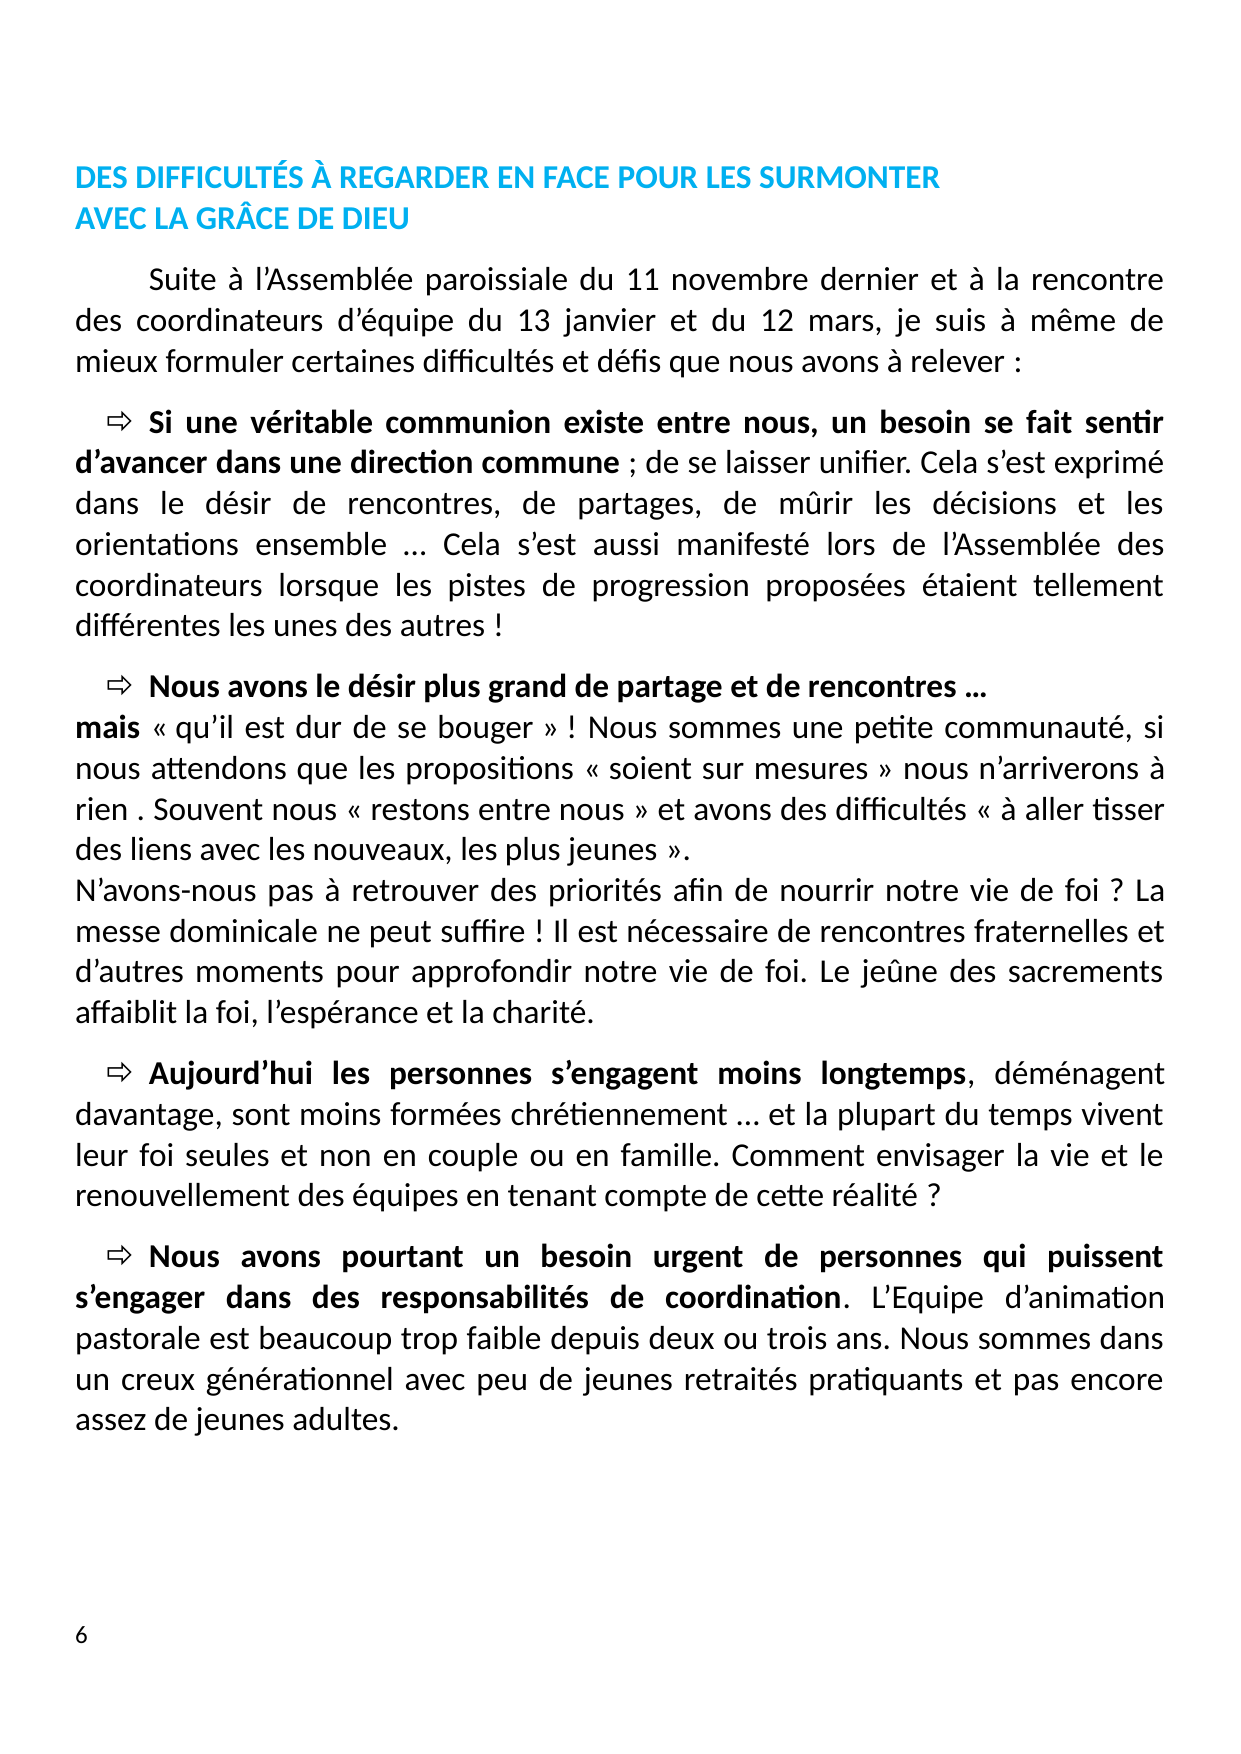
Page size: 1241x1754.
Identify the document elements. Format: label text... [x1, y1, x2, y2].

text AVEC LA GRÂCE DE DIEU [75, 197, 1165, 238]
list N’avons-nous pas à retrouver des priorités afin de nourrir notre vie de foi ? La messe dominicale ne peut suffire ! Il est nécessaire de rencontres fraternelles et d’autres moments pour approfondir notre vie de foi. Le jeûne des sacrements affaiblit la foi, l’espérance et la charité. [75, 869, 1165, 1032]
list Nous avons pourtant un besoin urgent de personnes qui puissent s’engager dans des responsabilités de coordination. L’Equipe d’animation pastorale est beaucoup trop faible depuis deux ou trois ans. Nous sommes dans un creux générationnel avec peu de jeunes retraités pratiquants et pas encore assez de jeunes adultes. [75, 1236, 1165, 1439]
text mais « qu’il est dur de se bouger » ! Nous sommes une petite communauté, si nous attendons que les propositions « soient sur mesures » nous n’arriverons à rien . Souvent nous « restons entre nous » et avons des difficultés « à aller tisser des liens avec les nouveaux, les plus jeunes ». [75, 706, 1165, 869]
list Si une véritable communion existe entre nous, un besoin se fait sentir d’avancer dans une direction commune ; de se laisser unifier. Cela s’est exprimé dans le désir de rencontres, de partages, de mûrir les décisions et les orientations ensemble … Cela s’est aussi manifesté lors de l’Assemblée des coordinateurs lorsque les pistes de progression proposées étaient tellement différentes les unes des autres ! [75, 401, 1165, 645]
list Aujourd’hui les personnes s’engagent moins longtemps, déménagent davantage, sont moins formées chrétiennement … et la plupart du temps vivent leur foi seules et non en couple ou en famille. Comment envisager la vie et le renouvellement des équipes en tenant compte de cette réalité ? [75, 1052, 1165, 1215]
text DES DIFFICULTÉS À REGARDER EN FACE POUR LES SURMONTER [75, 156, 1165, 197]
text Suite à l’Assemblée paroissiale du 11 novembre dernier et à la rencontre des coordinateurs d’équipe du 13 janvier et du 12 mars, je suis à même de mieux formuler certaines difficultés et défis que nous avons à relever : [75, 258, 1165, 380]
list Nous avons le désir plus grand de partage et de rencontres … [75, 665, 1165, 706]
